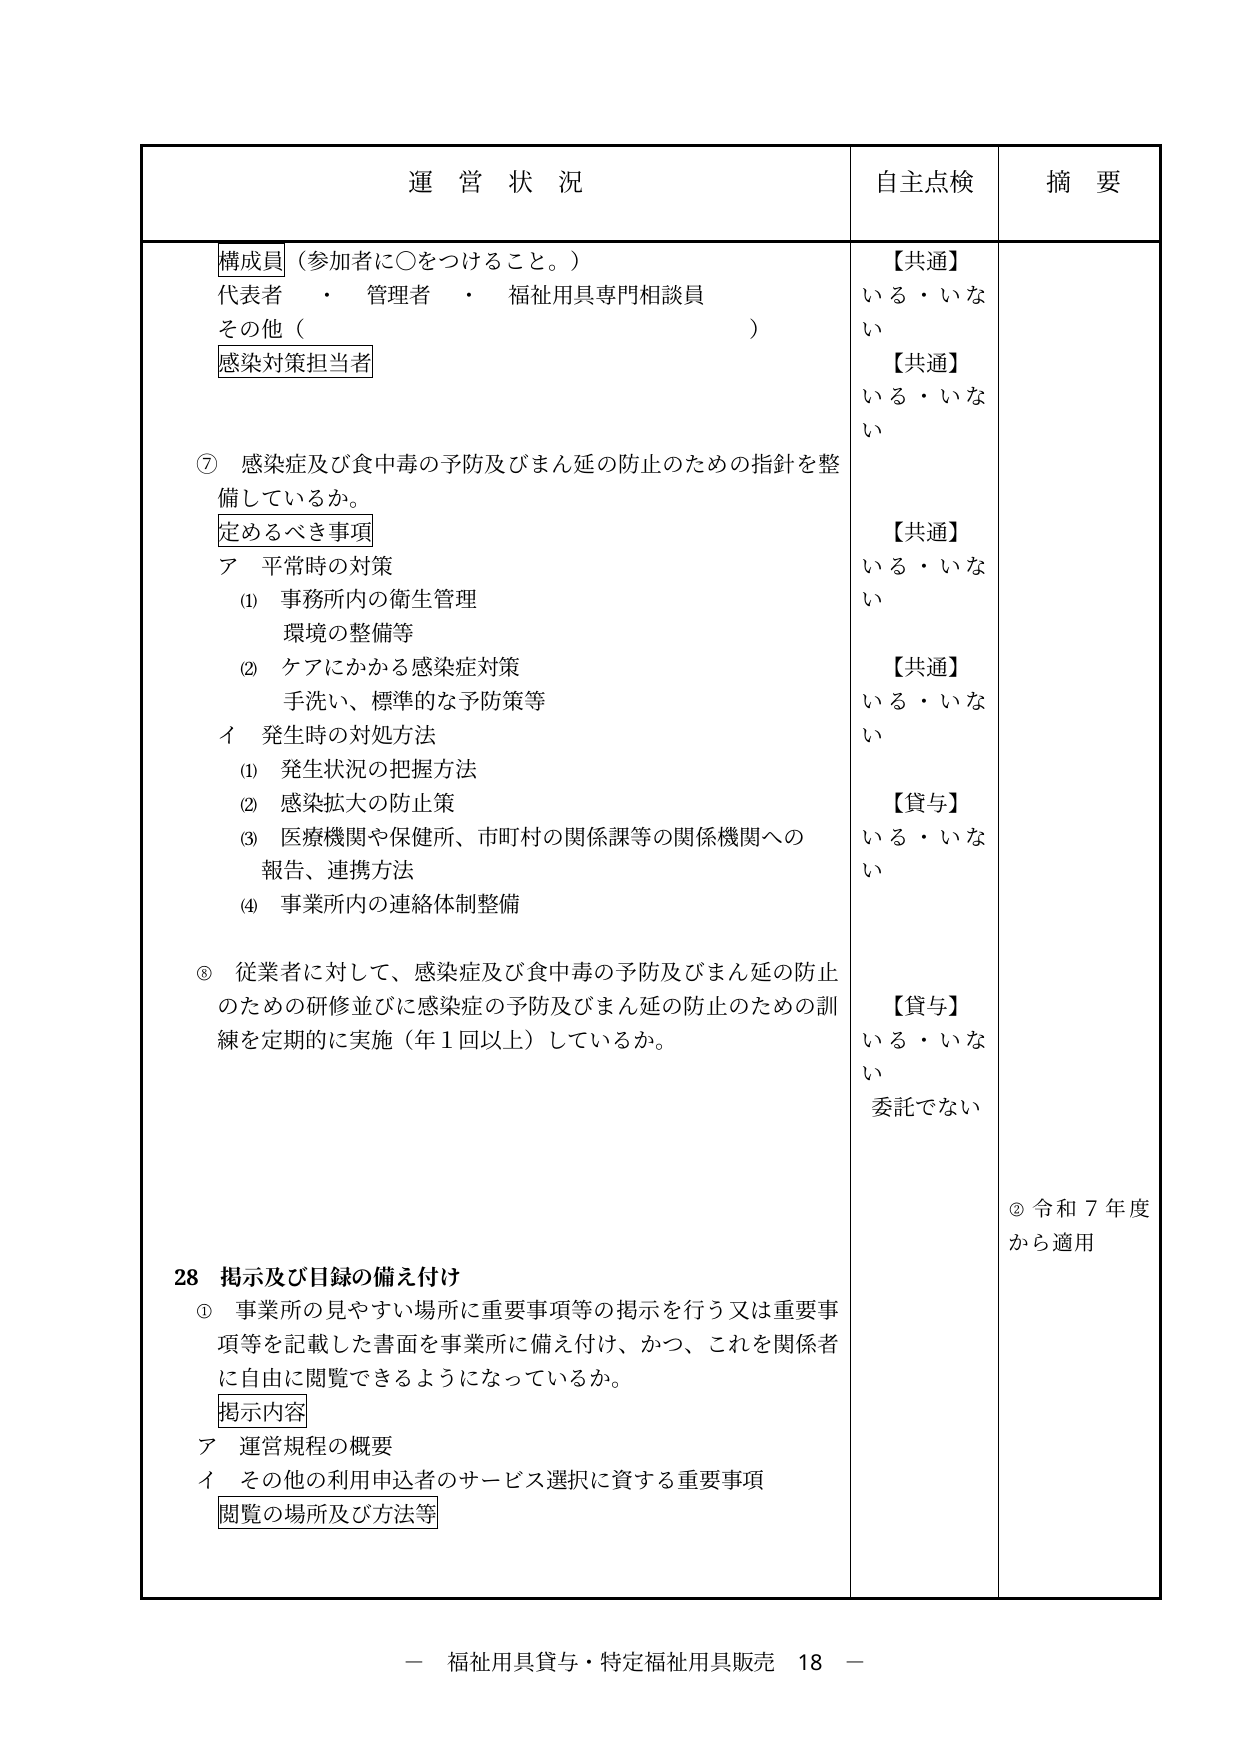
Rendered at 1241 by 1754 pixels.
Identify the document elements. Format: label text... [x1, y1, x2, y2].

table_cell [143, 243, 850, 1597]
table_header 摘 要 [999, 147, 1159, 240]
table_header 運 営 状 況 [143, 147, 850, 240]
table_header 自主点検 [851, 147, 998, 240]
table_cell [851, 243, 998, 1597]
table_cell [999, 243, 1159, 1597]
